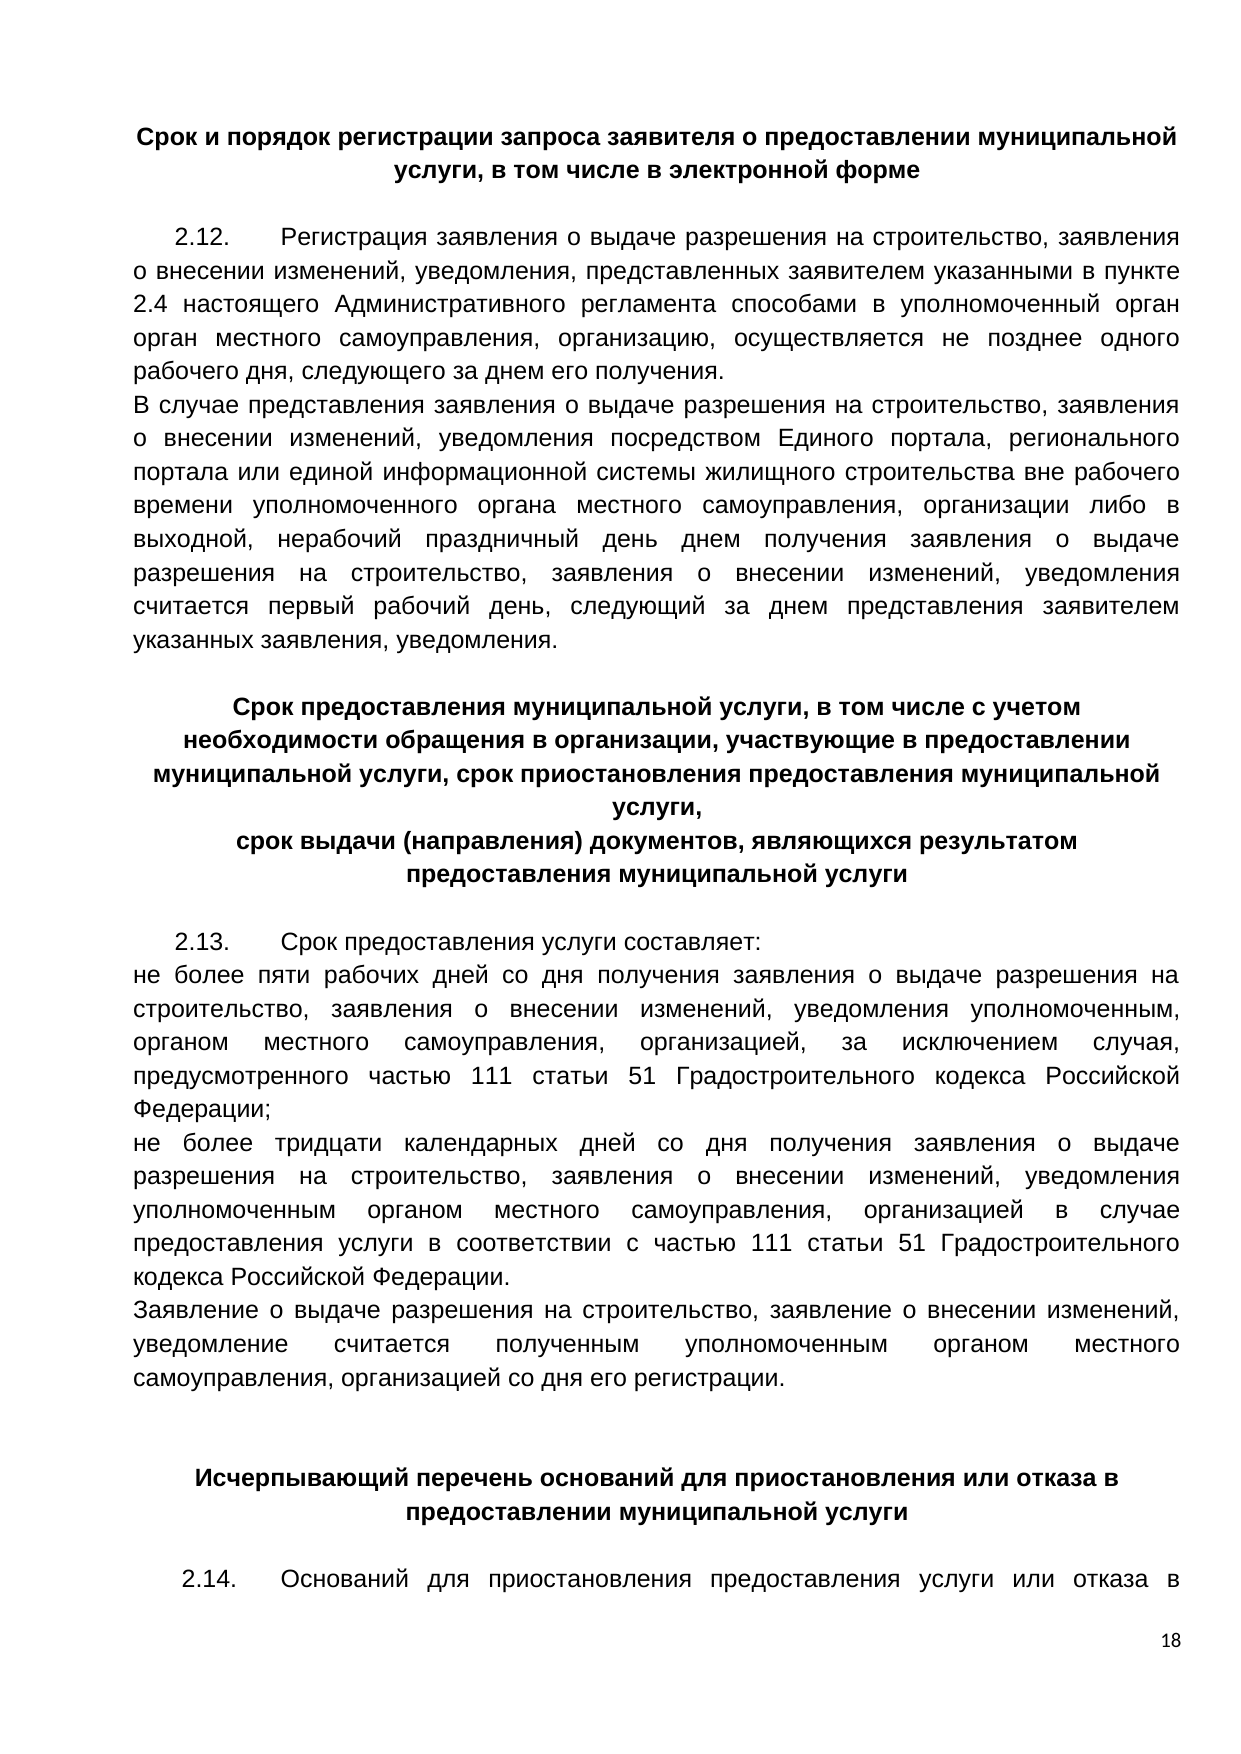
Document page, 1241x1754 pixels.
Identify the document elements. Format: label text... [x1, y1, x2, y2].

text 2.12. Регистрация заявления о выдаче разрешения на строительство, заявления о внесении изменений, уведомления, представленных заявителем указанными в пункте 2.4 настоящего Административного регламента способами в уполномоченный орган орган местного самоуправления, организацию, осуществляется не позднее одного рабочего дня, следующего за днем его получения. [133, 219, 1181, 386]
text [133, 1560, 1181, 1594]
text 2.13. Срок предоставления услуги составляет: [133, 923, 1181, 957]
text Исчерпывающий перечень оснований для приостановления или отказа в предоставлении муниципальной услуги [133, 1460, 1181, 1527]
text В случае представления заявления о выдаче разрешения на строительство, заявления о внесении изменений, уведомления посредством Единого портала, регионального портала или единой информационной системы жилищного строительства вне рабочего времени уполномоченного органа местного самоуправления, организации либо в выходной, нерабочий праздничный день днем получения заявления о выдаче разрешения на строительство, заявления о внесении изменений, уведомления считается первый рабочий день, следующий за днем представления заявителем указанных заявления, уведомления. [133, 386, 1181, 655]
text срок выдачи (направления) документов, являющихся результатом предоставления муниципальной услуги [133, 822, 1181, 889]
text не более пяти рабочих дней со дня получения заявления о выдаче разрешения на строительство, заявления о внесении изменений, уведомления уполномоченным, органом местного самоуправления, организацией, за исключением случая, предусмотренного частью 111 статьи 51 Градостроительного кодекса Российской Федерации; [133, 957, 1181, 1124]
text не более тридцати календарных дней со дня получения заявления о выдаче разрешения на строительство, заявления о внесении изменений, уведомления уполномоченным органом местного самоуправления, организацией в случае предоставления услуги в соответствии с частью 111 статьи 51 Градостроительного кодекса Российской Федерации. [133, 1124, 1181, 1292]
text Срок предоставления муниципальной услуги, в том числе с учетом необходимости обращения в организации, участвующие в предоставлении муниципальной услуги, срок приостановления предоставления муниципальной услуги, [133, 688, 1181, 822]
text Заявление о выдаче разрешения на строительство, заявление о внесении изменений, уведомление считается полученным уполномоченным органом местного самоуправления, организацией со дня его регистрации. [133, 1292, 1181, 1393]
text Срок и порядок регистрации запроса заявителя о предоставлении муниципальной услуги, в том числе в электронной форме [133, 118, 1181, 185]
